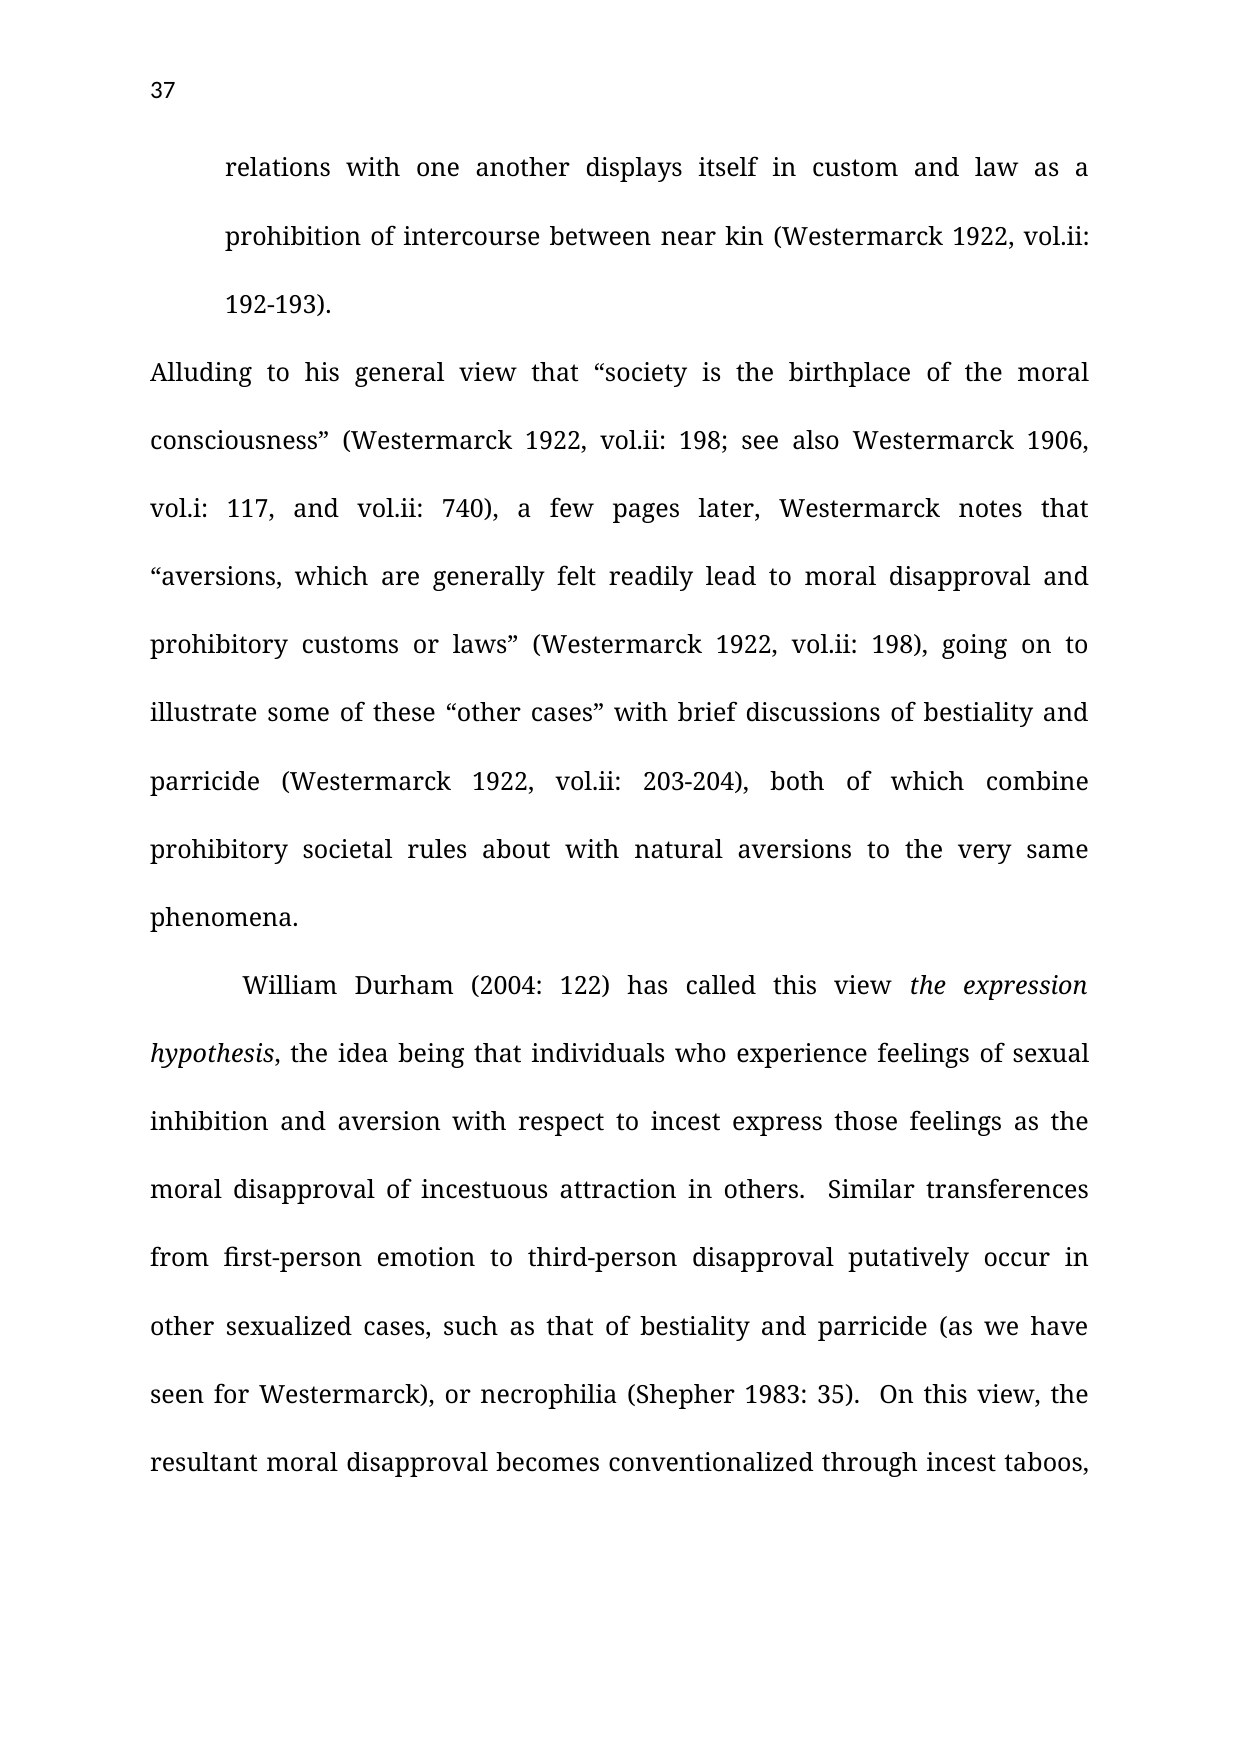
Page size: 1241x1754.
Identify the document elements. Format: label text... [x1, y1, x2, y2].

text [150, 967, 1090, 1478]
text Alluding to his general view that “society is the birthplace of the moral consciousness” (Westermarck 1922, vol.ii: 198; see also Westermarck 1906, vol.i: 117, and vol.ii: 740), a few pages later, Westermarck notes that “aversions, which are generally felt readily lead to moral disapproval and prohibitory customs or laws” (Westermarck 1922, vol.ii: 198), going on to illustrate some of these “other cases” with brief discussions of bestiality and parricide (Westermarck 1922, vol.ii: 203-204), both of which combine prohibitory societal rules about with natural aversions to the very same phenomena. [150, 354, 1090, 933]
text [225, 150, 1090, 320]
